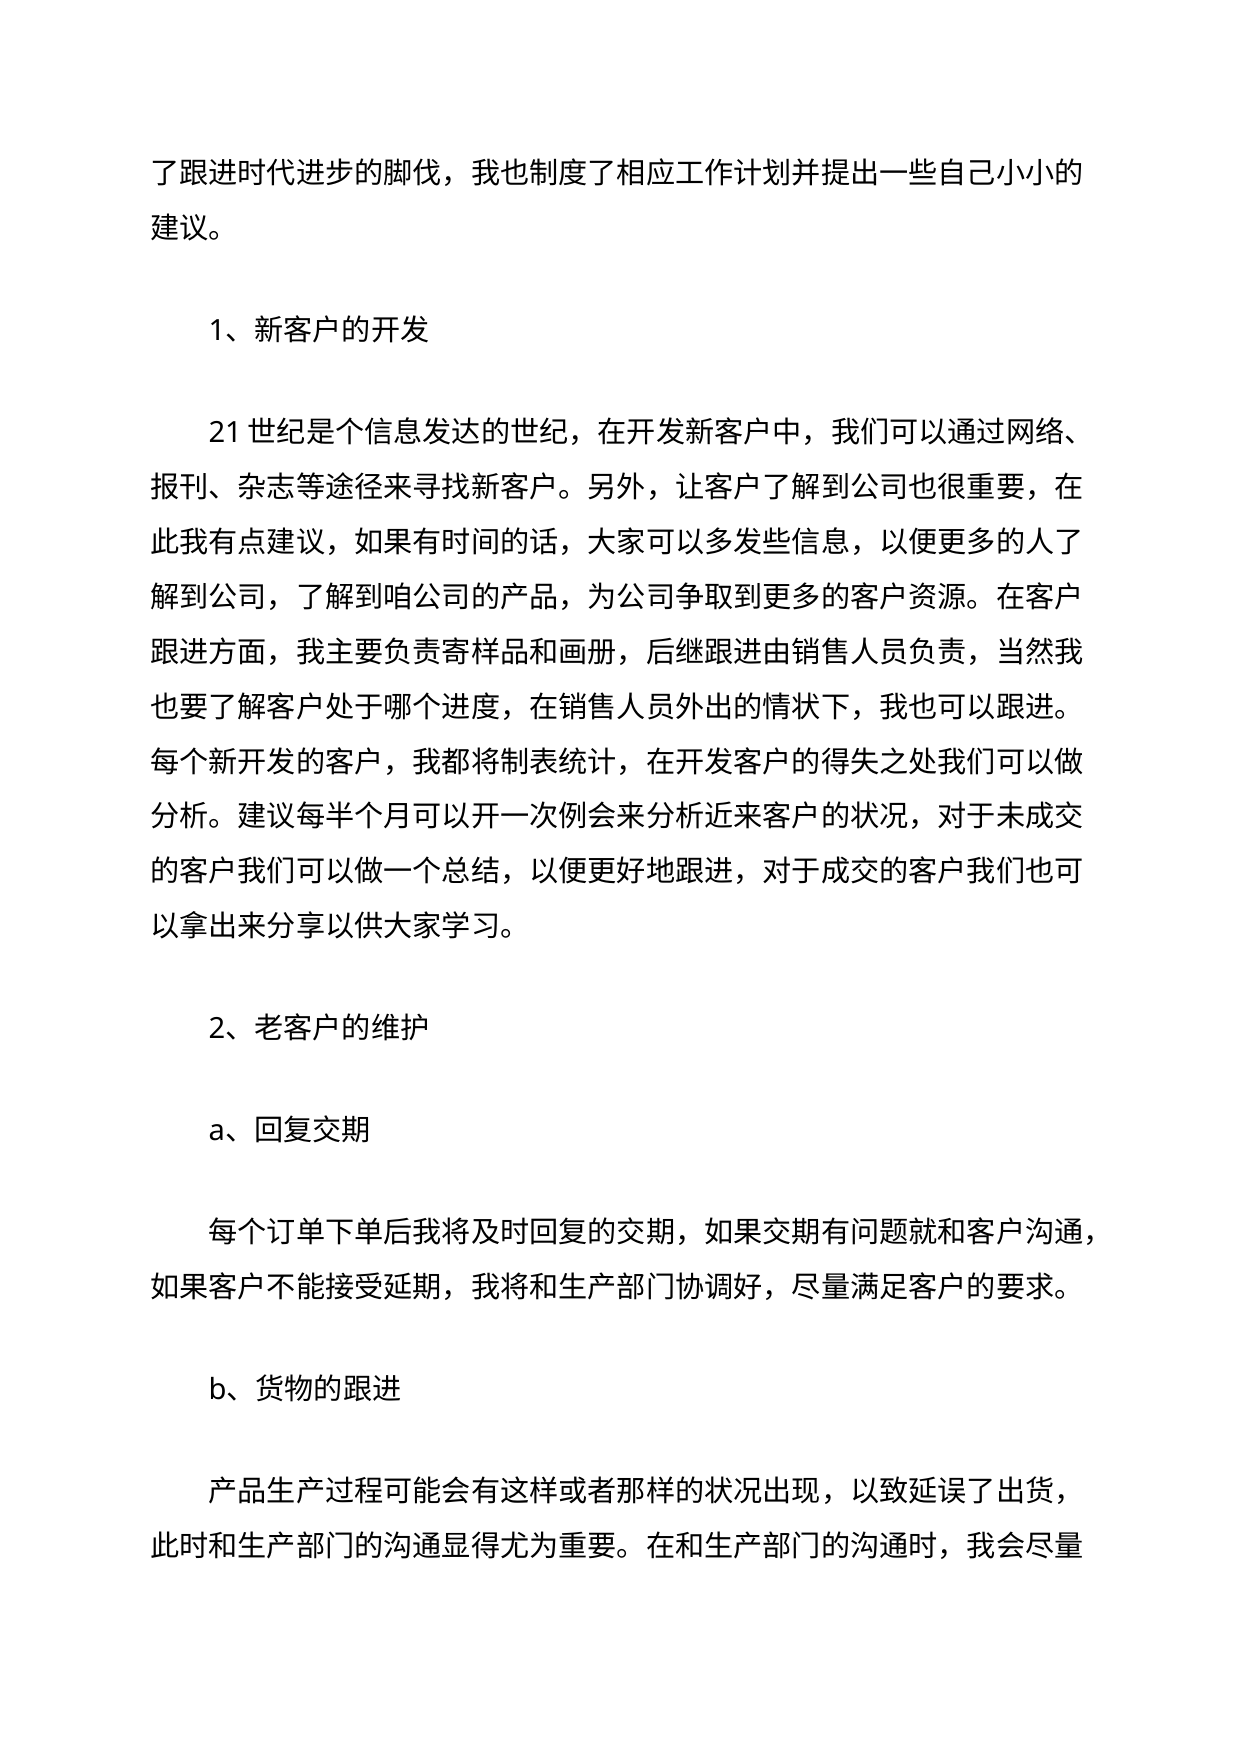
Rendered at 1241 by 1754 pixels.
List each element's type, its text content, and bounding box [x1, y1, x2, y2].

text 每个订单下单后我将及时回复的交期，如果交期有问题就和客户沟通，如果客户不能接受延期，我将和生产部门协调好，尽量满足客户的要求。 [150, 1208, 1090, 1306]
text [150, 150, 1090, 247]
text 2、老客户的维护 [150, 1004, 1090, 1047]
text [150, 1467, 1090, 1564]
text b、货物的跟进 [150, 1365, 1090, 1408]
text 1、新客户的开发 [150, 307, 1090, 349]
text a、回复交期 [150, 1107, 1090, 1149]
text 21世纪是个信息发达的世纪，在开发新客户中，我们可以通过网络、报刊、杂志等途径来寻找新客户。另外，让客户了解到公司也很重要，在此我有点建议，如果有时间的话，大家可以多发些信息，以便更多的人了解到公司，了解到咱公司的产品，为公司争取到更多的客户资源。在客户跟进方面，我主要负责寄样品和画册，后继跟进由销售人员负责，当然我也要了解客户处于哪个进度，在销售人员外出的情状下，我也可以跟进。每个新开发的客户，我都将制表统计，在开发客户的得失之处我们可以做分析。建议每半个月可以开一次例会来分析近来客户的状况，对于未成交的客户我们可以做一个总结，以便更好地跟进，对于成交的客户我们也可以拿出来分享以供大家学习。 [150, 409, 1090, 945]
